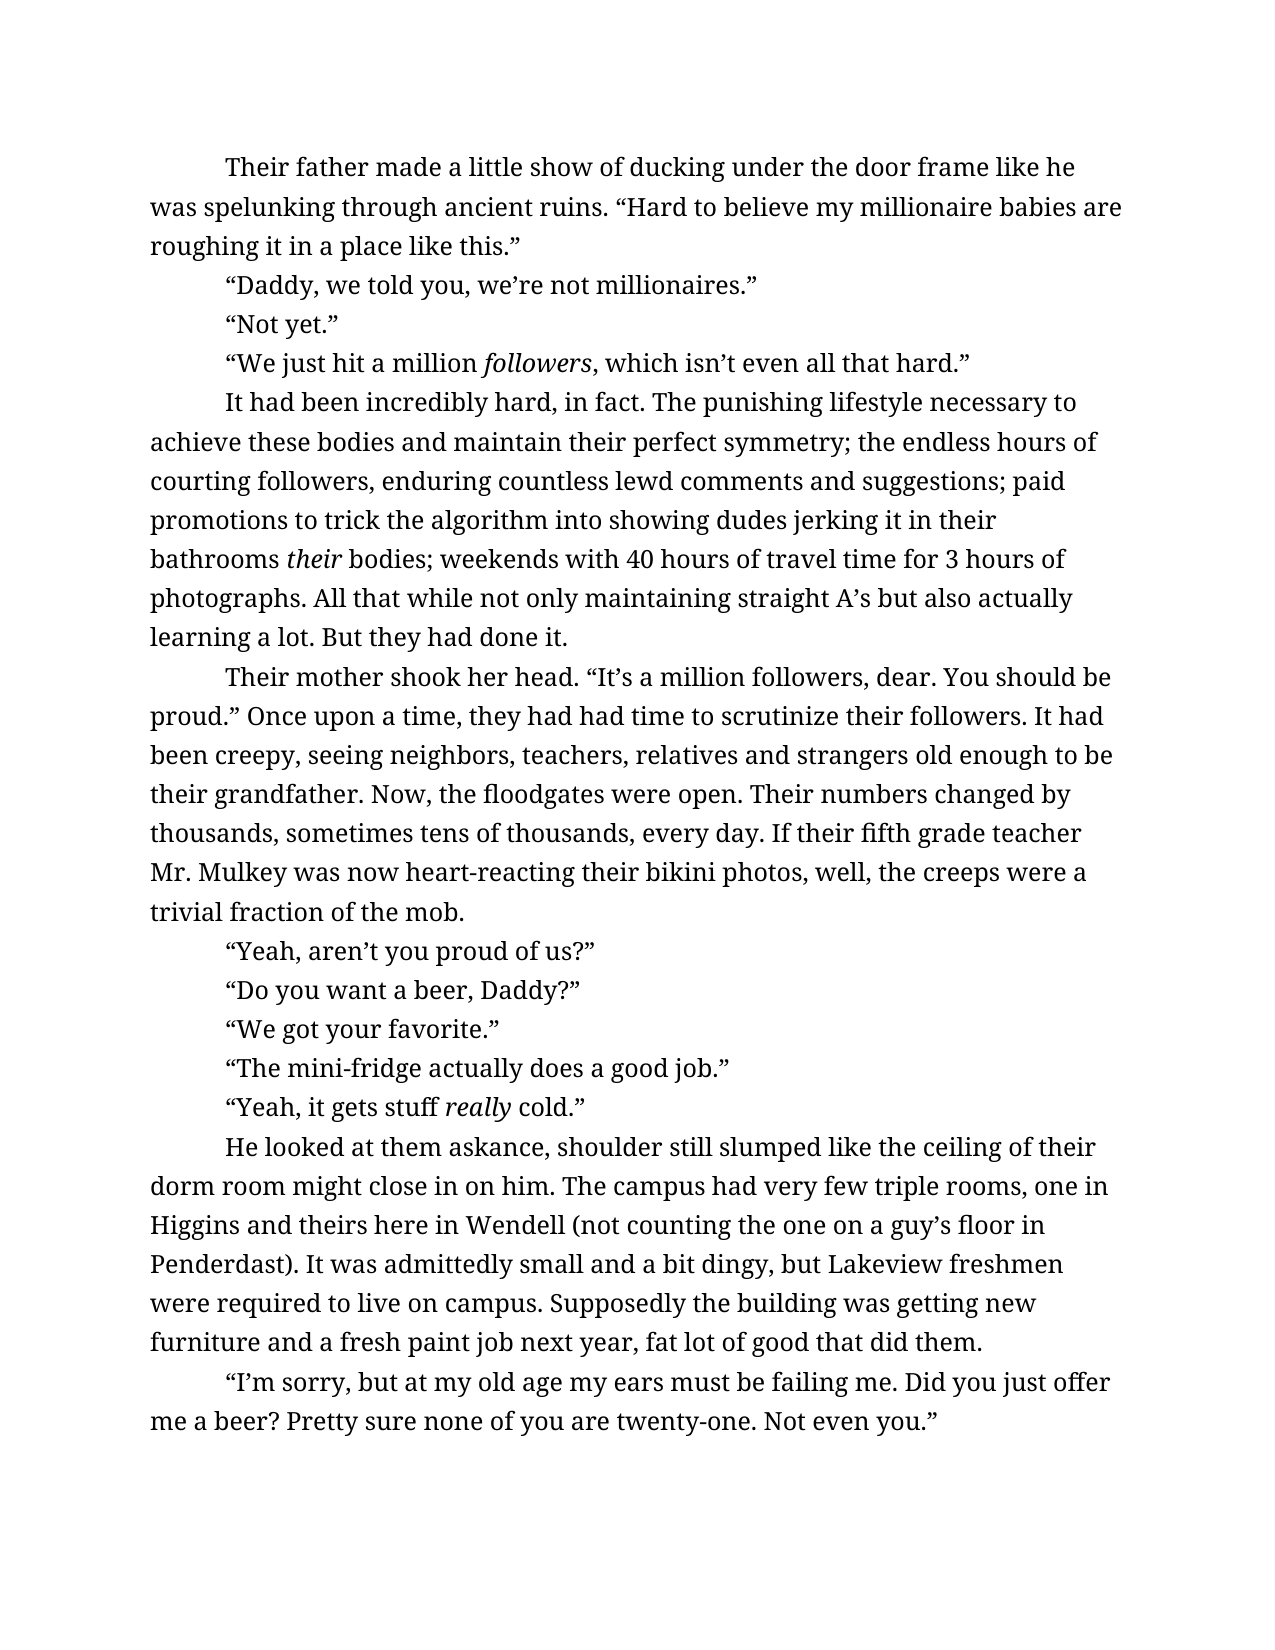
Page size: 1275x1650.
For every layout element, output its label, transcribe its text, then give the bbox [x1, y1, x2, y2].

text “The mini-fridge actually does a good job.” [150, 1051, 1125, 1085]
text “I’m sorry, but at my old age my ears must be failing me. Did you just offer me a beer? Pretty sure none of you are twenty-one. Not even you.” [150, 1364, 1125, 1437]
text It had been incredibly hard, in fact. The punishing lifestyle necessary to achieve these bodies and maintain their perfect symmetry; the endless hours of courting followers, enduring countless lewd comments and suggestions; paid promotions to trick the algorithm into showing dudes jerking it in their bathrooms their bodies; weekends with 40 hours of travel time for 3 hours of photographs. All that while not only maintaining straight A’s but also actually learning a lot. But they had done it. [150, 385, 1125, 654]
text “Not yet.” [150, 307, 1125, 341]
text “Yeah, it gets stuff really cold.” [150, 1090, 1125, 1124]
text Their mother shook her head. “It’s a million followers, dear. You should be proud.” Once upon a time, they had had time to scrutinize their followers. It had been creepy, seeing neighbors, teachers, relatives and strangers old enough to be their grandfather. Now, the floodgates were open. Their numbers changed by thousands, sometimes tens of thousands, every day. If their fifth grade teacher Mr. Mulkey was now heart-reacting their bikini photos, well, the creeps were a trivial fraction of the mob. [150, 659, 1125, 928]
text “Yeah, aren’t you proud of us?” [150, 933, 1125, 967]
text He looked at them askance, shoulder still slumped like the ceiling of their dorm room might close in on him. The campus had very few triple rooms, one in Higgins and theirs here in Wendell (not counting the one on a guy’s floor in Penderdast). It was admittedly small and a bit dingy, but Lakeview freshmen were required to live on campus. Supposedly the building was getting new furniture and a fresh paint job next year, fat lot of good that did them. [150, 1129, 1125, 1359]
text “Daddy, we told you, we’re not millionaires.” [150, 267, 1125, 302]
text “We just hit a million followers, which isn’t even all that hard.” [150, 346, 1125, 380]
text “We got your favorite.” [150, 1012, 1125, 1046]
text “Do you want a beer, Daddy?” [150, 972, 1125, 1007]
text Their father made a little show of ducking under the door frame like he was spelunking through ancient ruins. “Hard to believe my millionaire babies are roughing it in a place like this.” [150, 150, 1125, 262]
